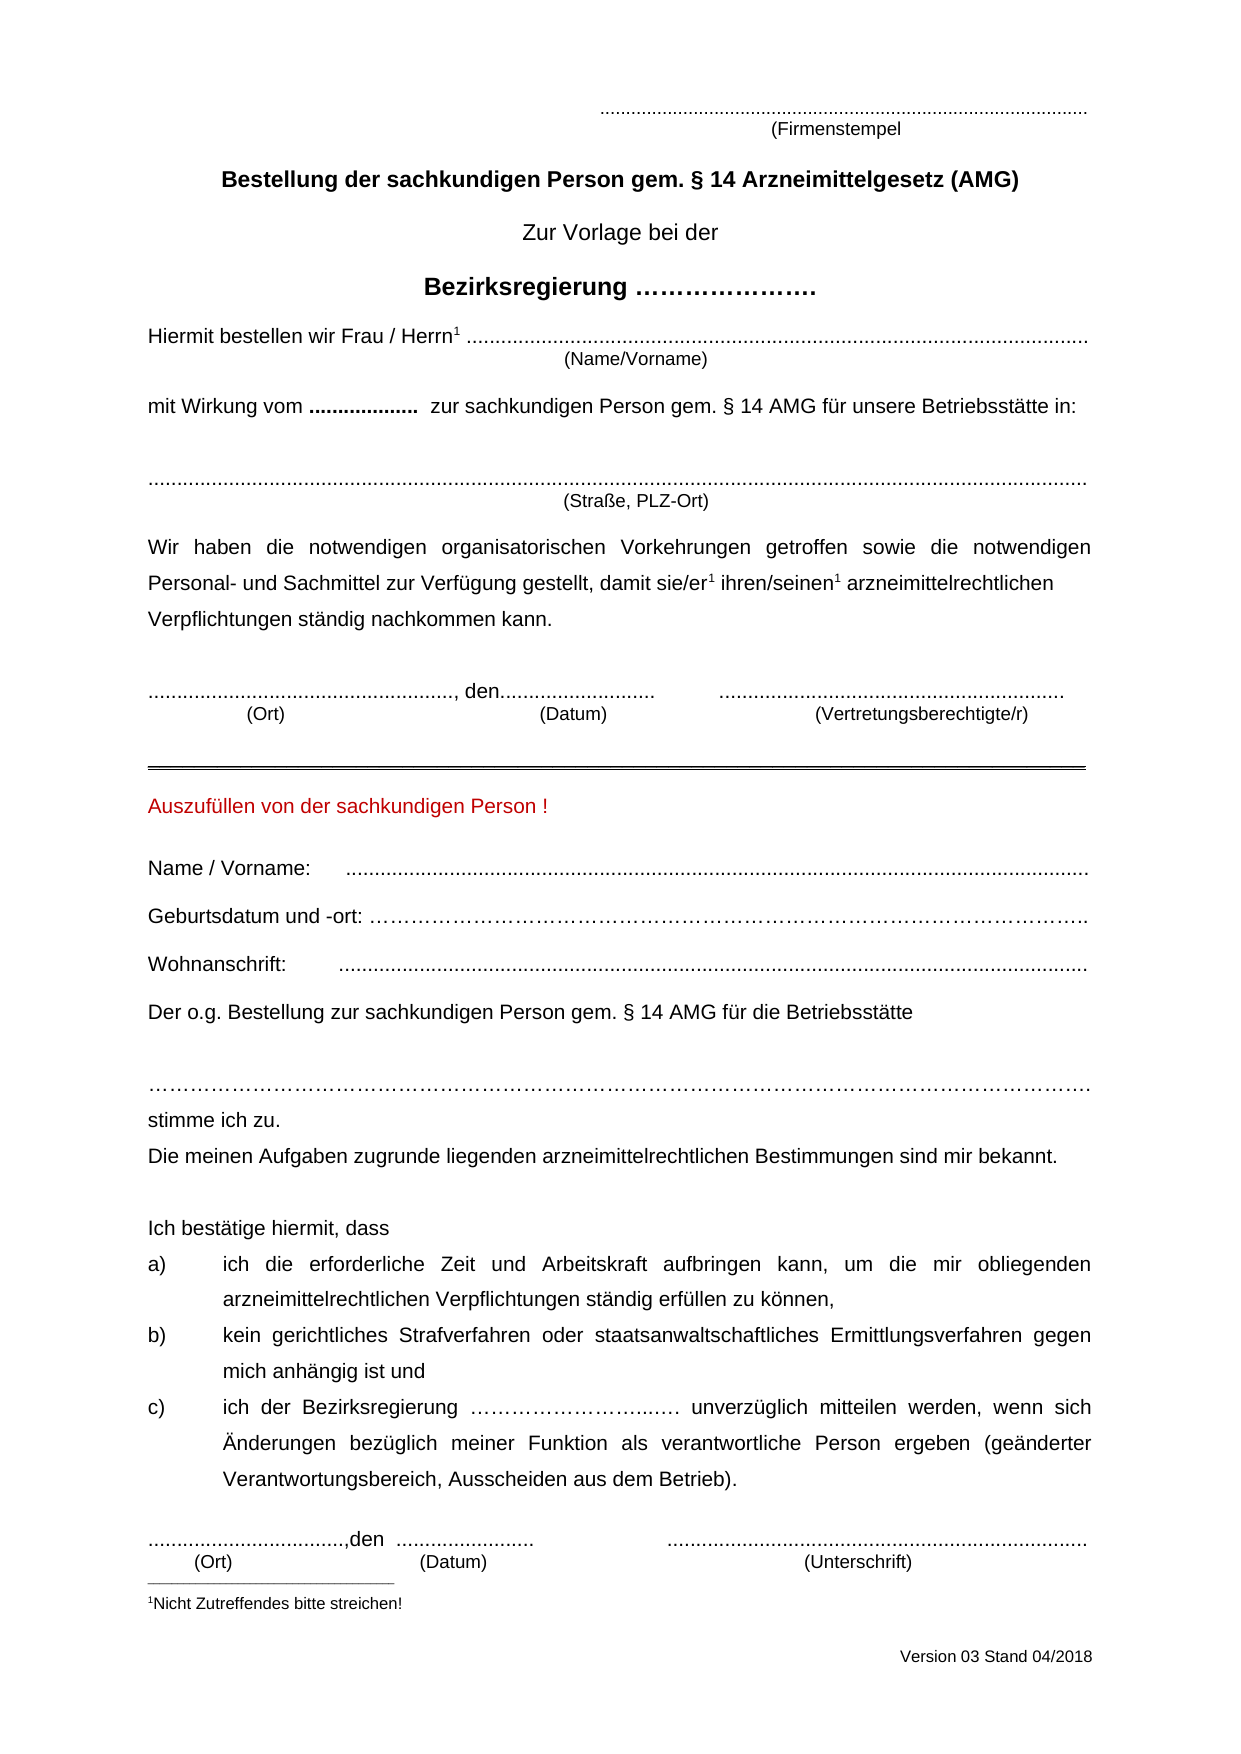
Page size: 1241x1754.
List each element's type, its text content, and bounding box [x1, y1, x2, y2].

text Ich bestätige hiermit, dass [148, 1215, 1092, 1239]
text Geburtsdatum und -ort: ………………………………………………………………………………………….. [148, 904, 1092, 928]
text (Straße, PLZ-Ort) [148, 489, 1092, 511]
title Bestellung der sachkundigen Person gem. § 14 Arzneimittelgesetz (AMG) [148, 166, 1092, 192]
text Auszufüllen von der sachkundigen Person ! [148, 794, 1092, 818]
text Wohnanschrift: .................................................................................................................................. [148, 952, 1092, 976]
list kein gerichtliches Strafverfahren oder staatsanwaltschaftliches Ermittlungsverfahren gegen mich anhängig ist und [148, 1323, 1092, 1383]
title Zur Vorlage bei der [148, 219, 1092, 271]
list ich der Bezirksregierung ……………………...…. unverzüglich mitteilen werden, wenn sich Änderungen bezüglich meiner Funktion als verantwortliche Person ergeben (geänderter Verantwortungsbereich, Ausscheiden aus dem Betrieb). [148, 1395, 1092, 1491]
text Verpflichtungen ständig nachkommen kann. [148, 607, 1092, 631]
text ………………………………………………………………………………………………………………………. [148, 1072, 1092, 1096]
text Hiermit bestellen wir Frau / Herrn1 ............................................................................................................ [148, 324, 1092, 348]
text 1Nicht Zutreffendes bitte streichen! [148, 1594, 1092, 1613]
text Name / Vorname: ................................................................................................................................. [148, 856, 1092, 880]
text ....................................................., den........................... ............................................................ [148, 679, 1092, 703]
text stimme ich zu. [148, 1108, 1092, 1132]
text (Ort) (Datum) (Unterschrift) [148, 1551, 1092, 1572]
list ich die erforderliche Zeit und Arbeitskraft aufbringen kann, um die mir obliegenden arzneimittelrechtlichen Verpflichtungen ständig erfüllen zu können, [148, 1251, 1092, 1311]
text Die meinen Aufgaben zugrunde liegenden arzneimittelrechtlichen Bestimmungen sind mir bekannt. [148, 1143, 1092, 1167]
text ..................................,den ........................ ......................................................................... [148, 1527, 1092, 1551]
text _________________________________________________________________________________ [148, 746, 1092, 770]
text Wir haben die notwendigen organisatorischen Vorkehrungen getroffen sowie die notwendigen Personal- und Sachmittel zur Verfügung gestellt, damit sie/er1 ihren/seinen1 arzneimittelrechtlichen [148, 535, 1092, 595]
text Bezirksregierung …………………. [148, 271, 1092, 300]
text _________________________________________ [148, 1572, 1092, 1594]
text mit Wirkung vom ................... zur sachkundigen Person gem. § 14 AMG für unsere Betriebsstätte in: [148, 394, 1092, 418]
text (Ort) (Datum) (Vertretungsberechtigte/r) [148, 703, 1092, 724]
text Der o.g. Bestellung zur sachkundigen Person gem. § 14 AMG für die Betriebsstätte [148, 1000, 1092, 1024]
text (Name/Vorname) [148, 348, 1092, 370]
text ................................................................................................................................................................... [148, 466, 1092, 489]
